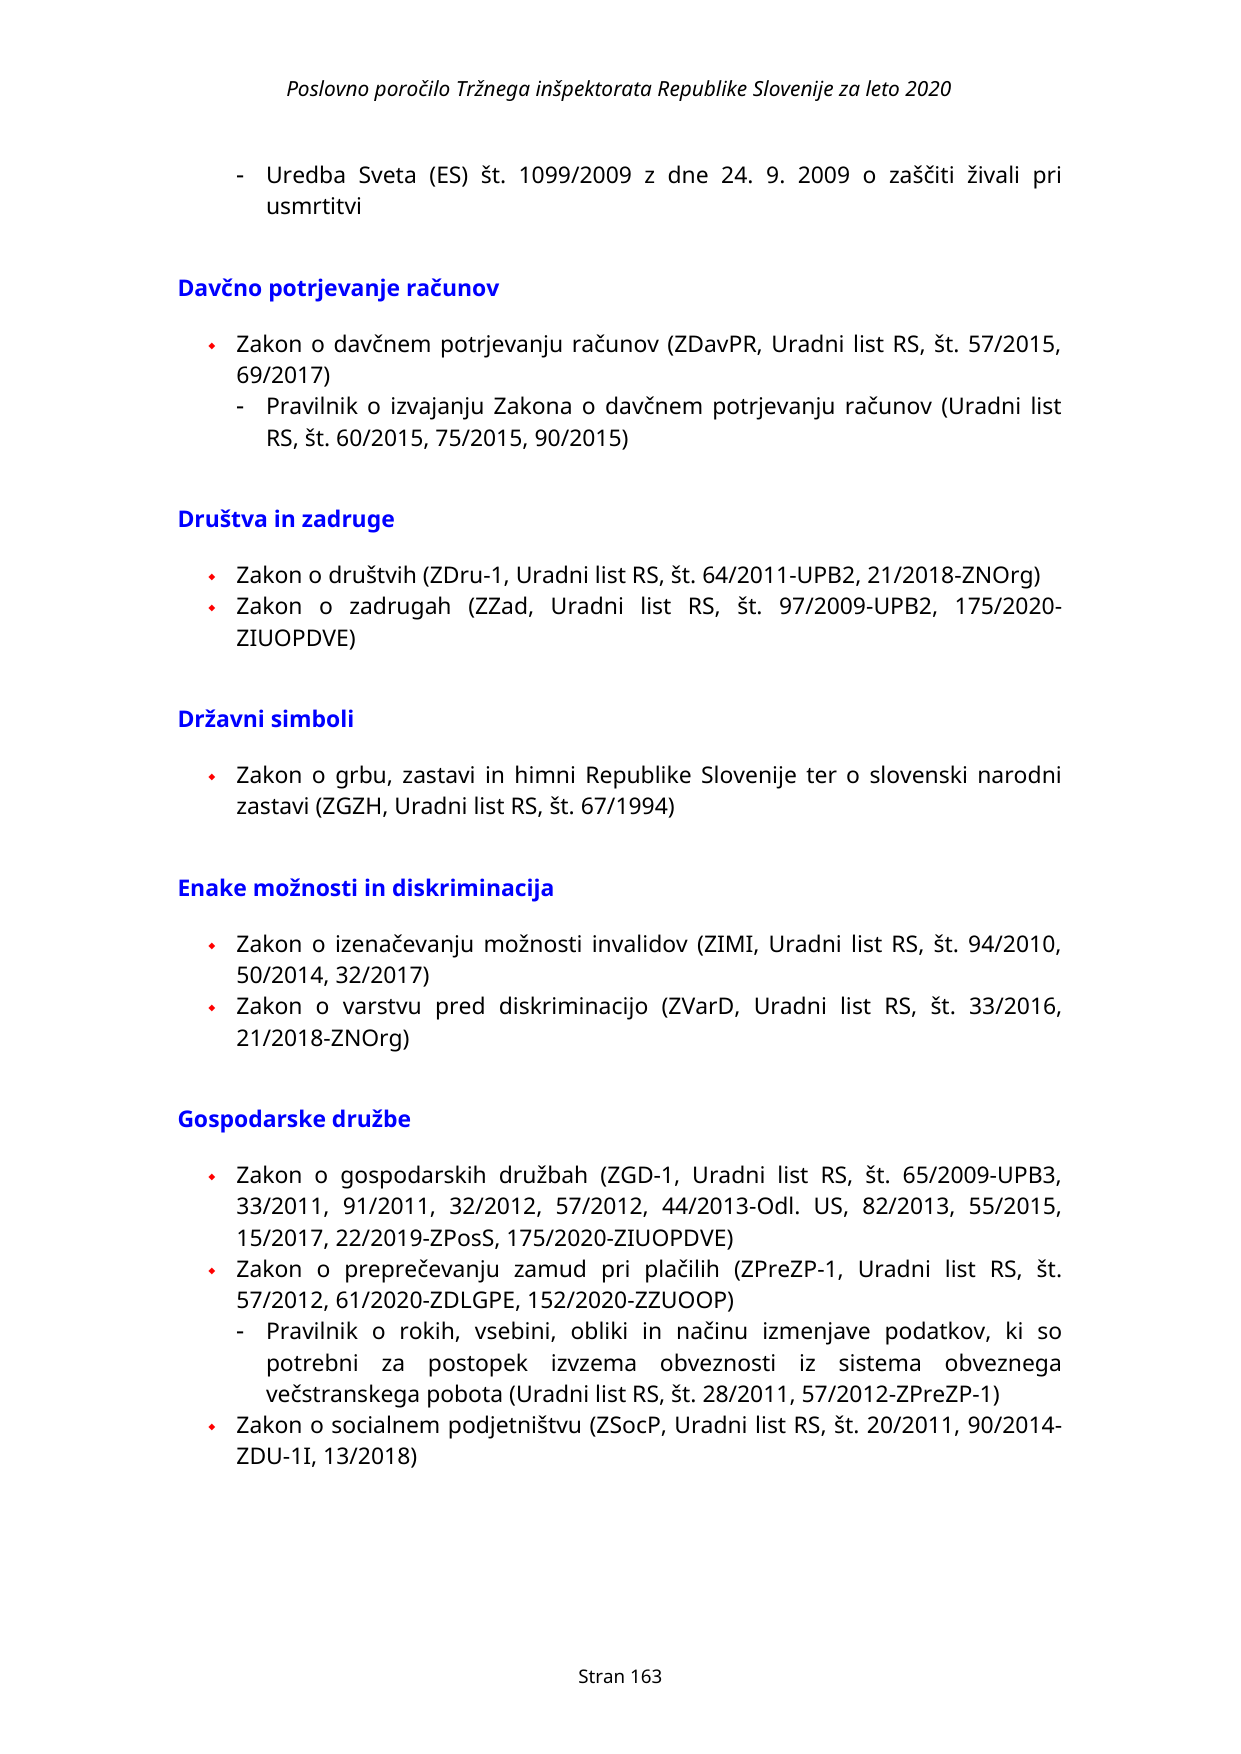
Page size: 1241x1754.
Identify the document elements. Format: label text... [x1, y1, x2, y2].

text Državni simboli [177, 703, 1063, 734]
text Zakon o socialnem podjetništvu (ZSocP, Uradni list RS, št. 20/2011, 90/2014-ZDU-1I, 13/2018) [207, 1409, 1063, 1472]
text Zakon o izenačevanju možnosti invalidov (ZIMI, Uradni list RS, št. 94/2010, 50/2014, 32/2017) [207, 928, 1063, 990]
text Pravilnik o izvajanju Zakona o davčnem potrjevanju računov (Uradni list RS, št. 60/2015, 75/2015, 90/2015) [236, 390, 1063, 453]
text Zakon o davčnem potrjevanju računov (ZDavPR, Uradni list RS, št. 57/2015, 69/2017) [207, 328, 1063, 390]
text Uredba Sveta (ES) št. 1099/2009 z dne 24. 9. 2009 o zaščiti živali pri usmrtitvi [236, 159, 1063, 222]
text Zakon o zadrugah (ZZad, Uradni list RS, št. 97/2009-UPB2, 175/2020-ZIUOPDVE) [207, 590, 1063, 653]
text Pravilnik o rokih, vsebini, obliki in načinu izmenjave podatkov, ki so potrebni za postopek izvzema obveznosti iz sistema obveznega večstranskega pobota (Uradni list RS, št. 28/2011, 57/2012-ZPreZP-1) [236, 1315, 1063, 1409]
text Enake možnosti in diskriminacija [177, 872, 1063, 903]
text Zakon o preprečevanju zamud pri plačilih (ZPreZP-1, Uradni list RS, št. 57/2012, 61/2020-ZDLGPE, 152/2020-ZZUOOP) [207, 1253, 1063, 1315]
text Zakon o grbu, zastavi in himni Republike Slovenije ter o slovenski narodni zastavi (ZGZH, Uradni list RS, št. 67/1994) [207, 759, 1063, 822]
text Gospodarske družbe [177, 1103, 1063, 1134]
text Zakon o gospodarskih družbah (ZGD-1, Uradni list RS, št. 65/2009-UPB3, 33/2011, 91/2011, 32/2012, 57/2012, 44/2013-Odl. US, 82/2013, 55/2015, 15/2017, 22/2019-ZPosS, 175/2020-ZIUOPDVE) [207, 1159, 1063, 1253]
text Zakon o društvih (ZDru-1, Uradni list RS, št. 64/2011-UPB2, 21/2018-ZNOrg) [207, 559, 1063, 590]
text Davčno potrjevanje računov [177, 272, 1063, 303]
text Zakon o varstvu pred diskriminacijo (ZVarD, Uradni list RS, št. 33/2016, 21/2018-ZNOrg) [207, 990, 1063, 1053]
text Društva in zadruge [177, 503, 1063, 534]
